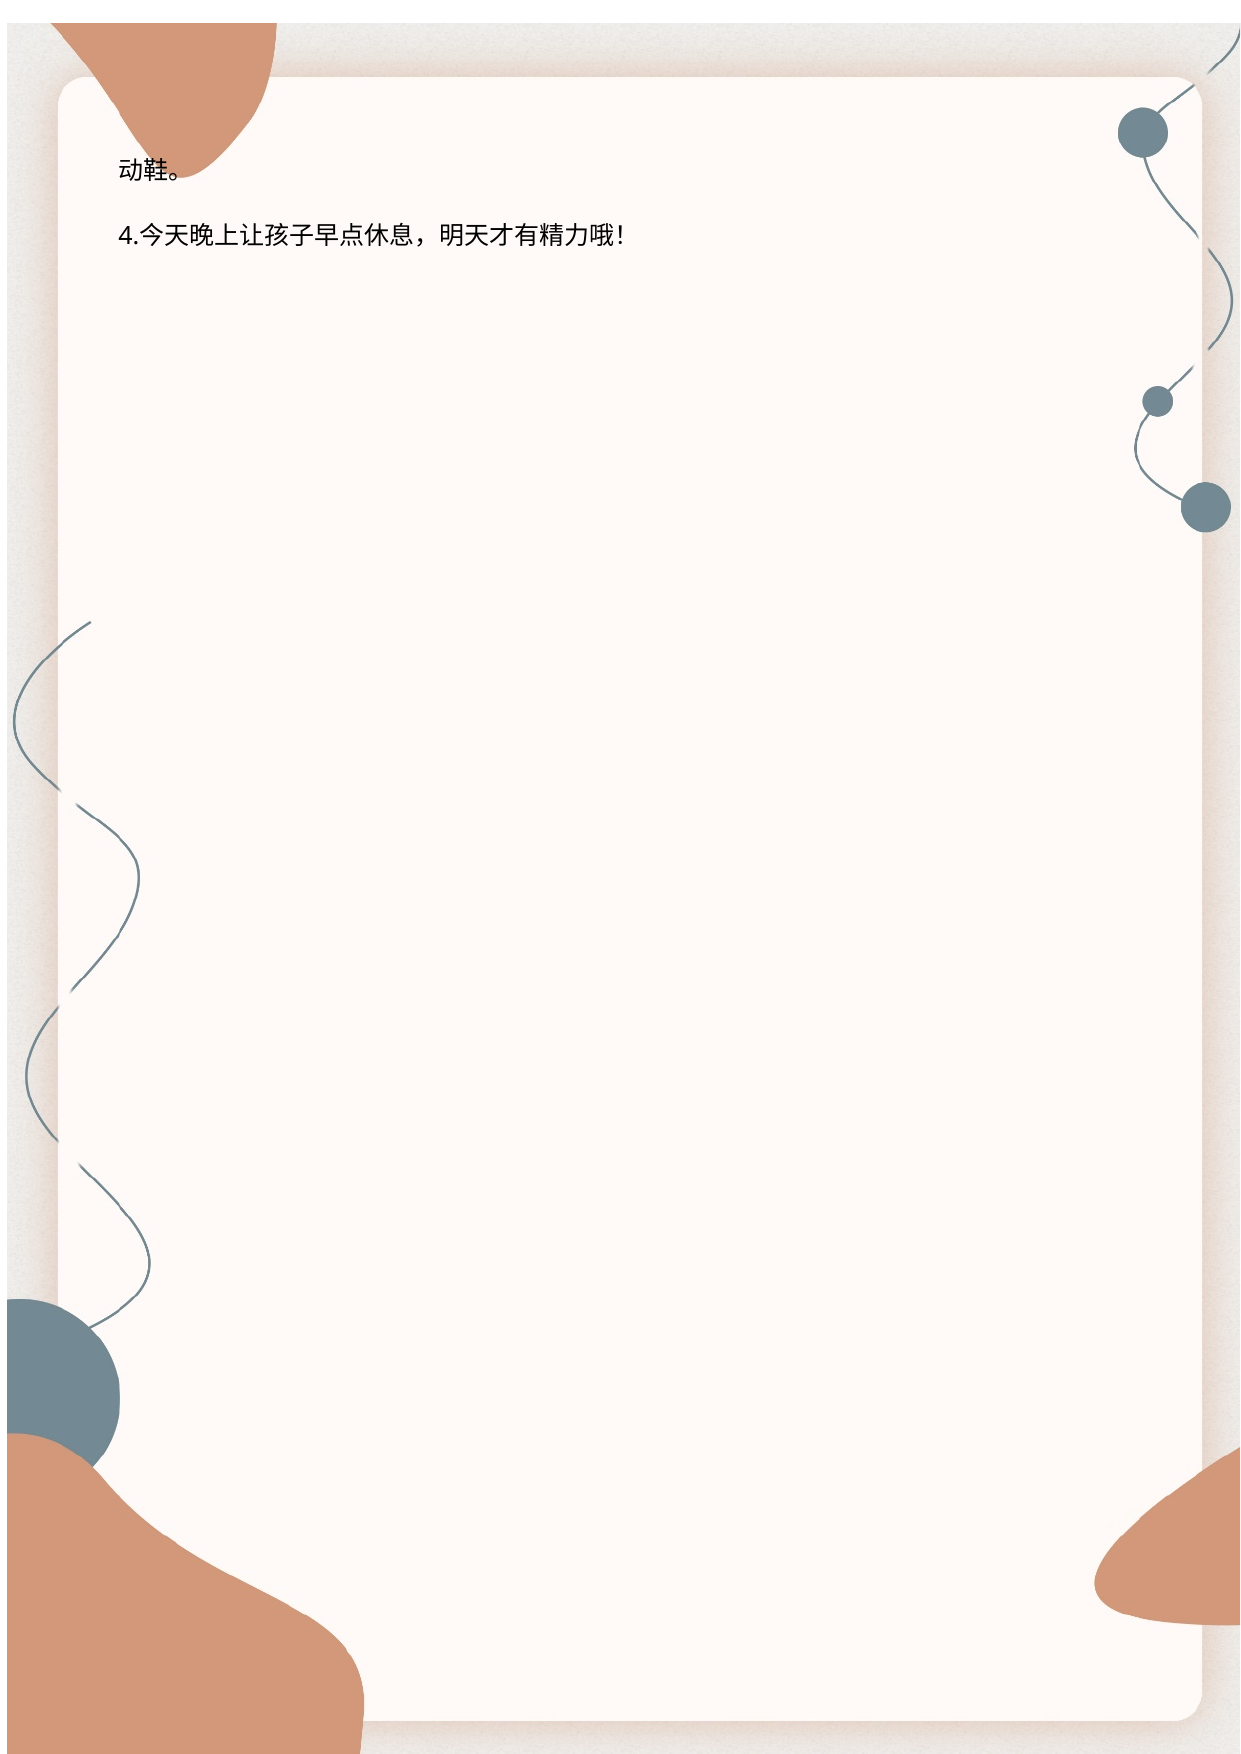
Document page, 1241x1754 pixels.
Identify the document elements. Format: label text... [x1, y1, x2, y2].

picture [7, 23, 1241, 1754]
text 4.今天晚上让孩子早点休息，明天才有精力哦！ [118, 201, 1122, 266]
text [118, 136, 1122, 201]
